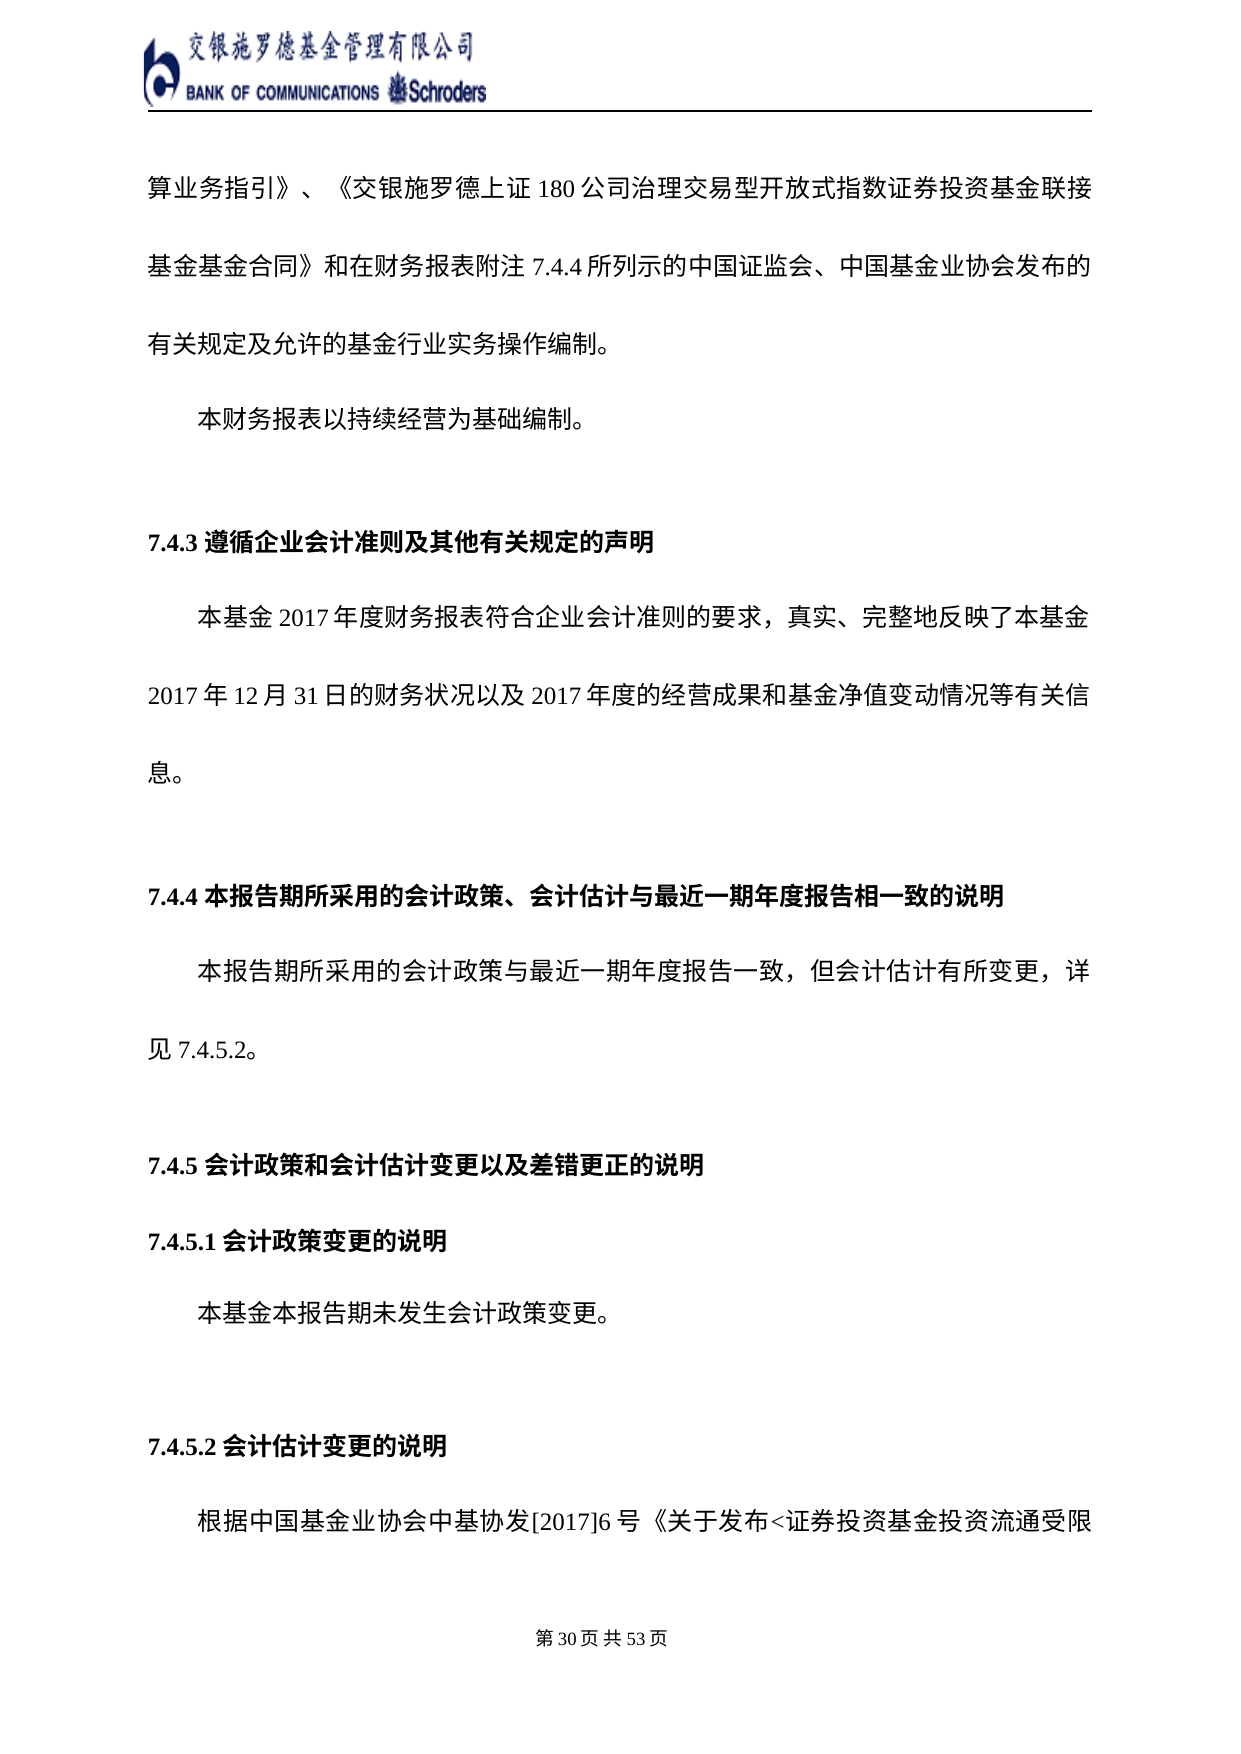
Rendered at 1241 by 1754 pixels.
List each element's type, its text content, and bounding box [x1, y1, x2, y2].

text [148, 154, 1092, 375]
subtitle 7.4.3 遵循企业会计准则及其他有关规定的声明 [148, 508, 1092, 573]
subtitle 7.4.5.2 会计估计变更的说明 [148, 1412, 1092, 1477]
picture [143, 31, 486, 107]
text 本财务报表以持续经营为基础编制。 [148, 385, 1092, 450]
text 本基金2017年度财务报表符合企业会计准则的要求，真实、完整地反映了本基金2017年12月31日的财务状况以及2017年度的经营成果和基金净值变动情况等有关信息。 [148, 583, 1092, 804]
subtitle 7.4.5.1 会计政策变更的说明 [148, 1207, 1092, 1272]
text 本基金本报告期未发生会计政策变更。 [148, 1279, 1092, 1344]
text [148, 1487, 1092, 1552]
subtitle 7.4.5 会计政策和会计估计变更以及差错更正的说明 [148, 1131, 1092, 1196]
subtitle 7.4.4 本报告期所采用的会计政策、会计估计与最近一期年度报告相一致的说明 [148, 862, 1092, 927]
text 本报告期所采用的会计政策与最近一期年度报告一致，但会计估计有所变更，详见7.4.5.2。 [148, 937, 1092, 1080]
